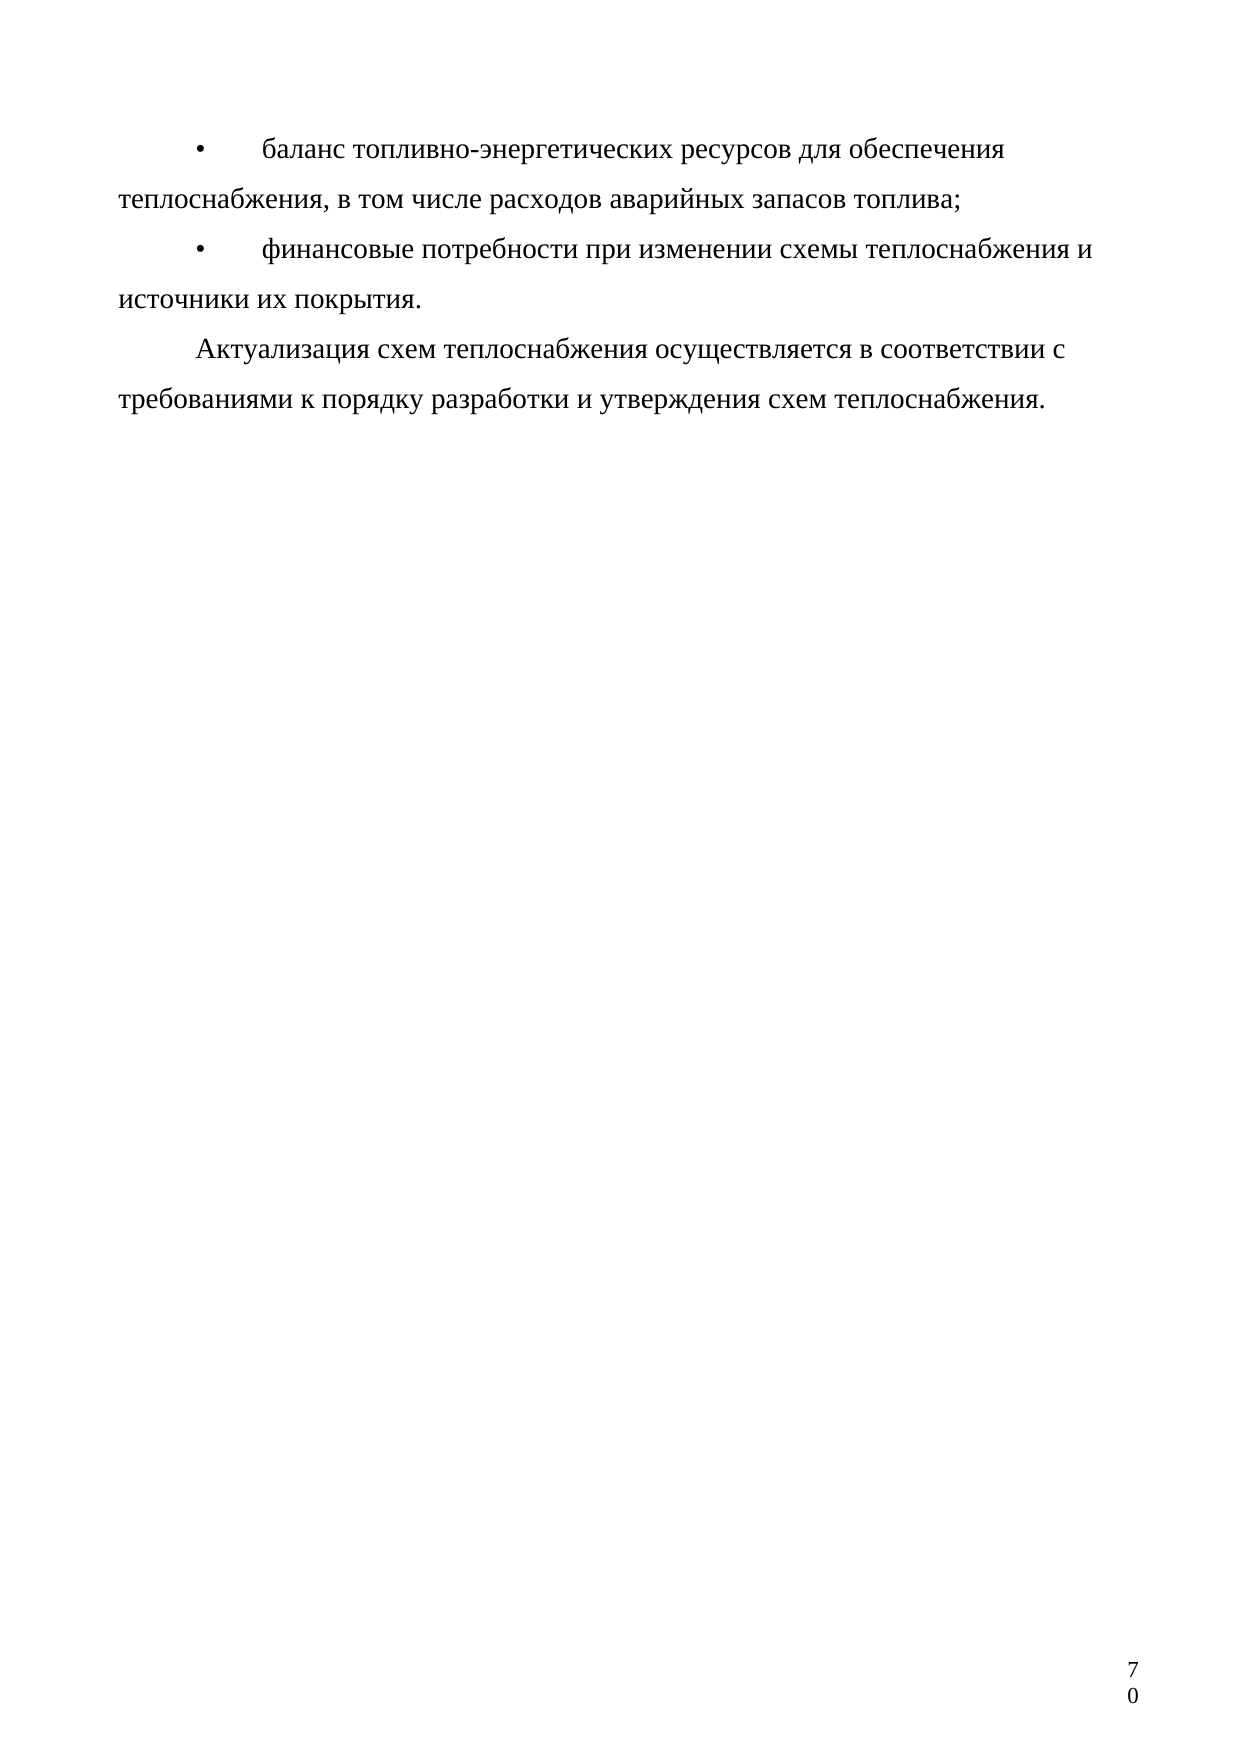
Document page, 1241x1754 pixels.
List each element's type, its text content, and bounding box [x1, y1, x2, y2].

list финансовые потребности при изменении схемы теплоснабжения и источники их покрытия. [118, 218, 1181, 318]
text Актуализация схем теплоснабжения осуществляется в соответствии с требованиями к порядку разработки и утверждения схем теплоснабжения. [118, 318, 1181, 418]
list баланс топливно-энергетических ресурсов для обеспечения теплоснабжения, в том числе расходов аварийных запасов топлива; [118, 118, 1181, 218]
